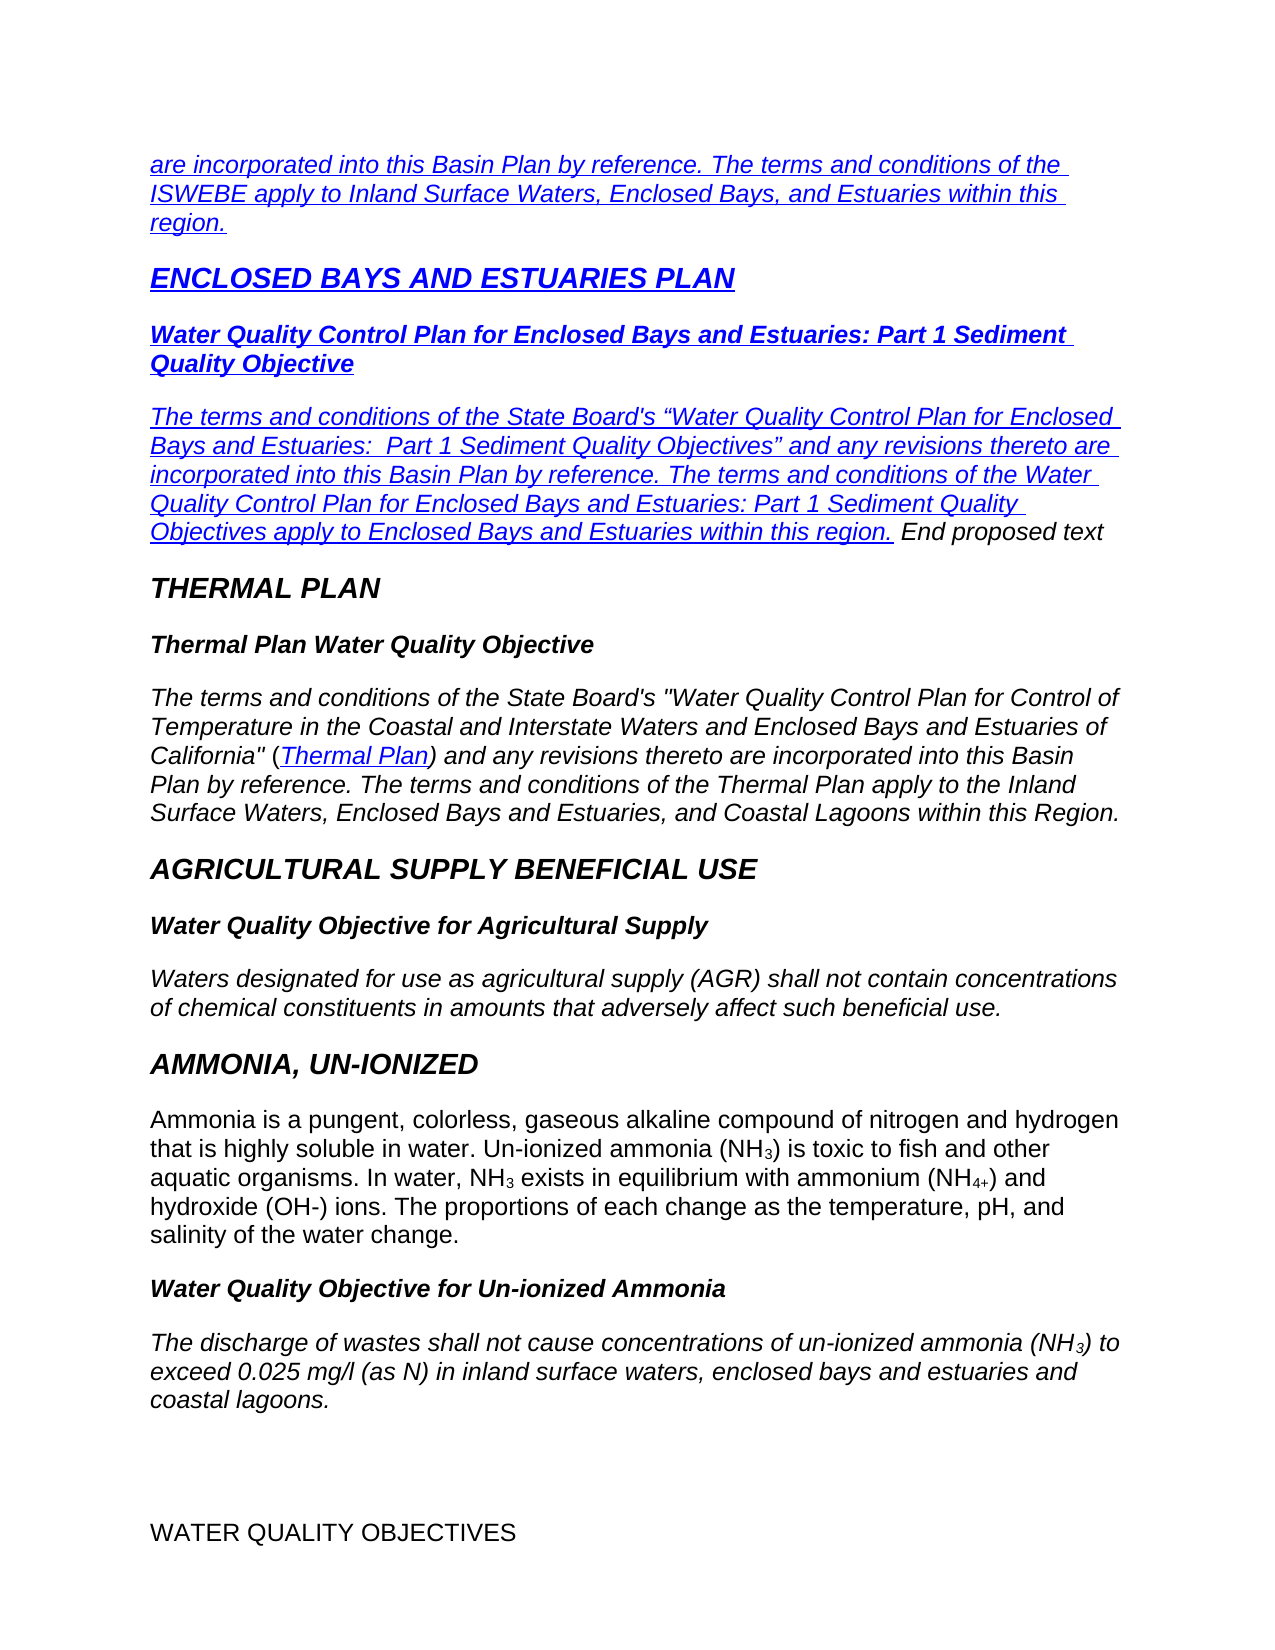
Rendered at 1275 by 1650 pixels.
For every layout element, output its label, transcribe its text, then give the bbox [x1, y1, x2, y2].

subtitle Water Quality Control Plan for Enclosed Bays and Estuaries: Part 1 Sediment Quality Objective [150, 320, 1125, 377]
subtitle Enclosed Bays and Estuaries Plan [150, 261, 1125, 295]
subtitle AMMONIA, UN-IONIZED [150, 1047, 1125, 1080]
text The terms and conditions of the State Board's “Water Quality Control Plan for Enclosed Bays and Estuaries: Part 1 Sediment Quality Objectives” and any revisions thereto are incorporated into this Basin Plan by reference. The terms and conditions of the Water Quality Control Plan for Enclosed Bays and Estuaries: Part 1 Sediment Quality Objectives apply to Enclosed Bays and Estuaries within this region. End proposed text [150, 402, 1125, 546]
text Ammonia is a pungent, colorless, gaseous alkaline compound of nitrogen and hydrogen that is highly soluble in water. Un-ionized ammonia (NH3) is toxic to fish and other aquatic organisms. In water, NH3 exists in equilibrium with ammonium (NH4+) and hydroxide (OH-) ions. The proportions of each change as the temperature, pH, and salinity of the water change. [150, 1105, 1125, 1249]
subtitle Thermal Plan Water Quality Objective [150, 629, 1125, 658]
subtitle Water Quality Objective for Un-ionized Ammonia [150, 1274, 1125, 1303]
text The terms and conditions of the State Board's "Water Quality Control Plan for Control of Temperature in the Coastal and Interstate Waters and Enclosed Bays and Estuaries of California" (Thermal Plan) and any revisions thereto are incorporated into this Basin Plan by reference. The terms and conditions of the Thermal Plan apply to the Inland Surface Waters, Enclosed Bays and Estuaries, and Coastal Lagoons within this Region. [150, 683, 1125, 827]
subtitle Water Quality Objective for Agricultural Supply [150, 911, 1125, 939]
subtitle AGRICULTURAL SUPPLY BENEFICIAL USE [150, 852, 1125, 886]
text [150, 150, 1125, 236]
text The discharge of wastes shall not cause concentrations of un-ionized ammonia (NH3) to exceed 0.025 mg/l (as N) in inland surface waters, enclosed bays and estuaries and coastal lagoons. [150, 1328, 1125, 1414]
text Waters designated for use as agricultural supply (AGR) shall not contain concentrations of chemical constituents in amounts that adversely affect such beneficial use. [150, 964, 1125, 1022]
subtitle THERMAL PLAN [150, 571, 1125, 604]
